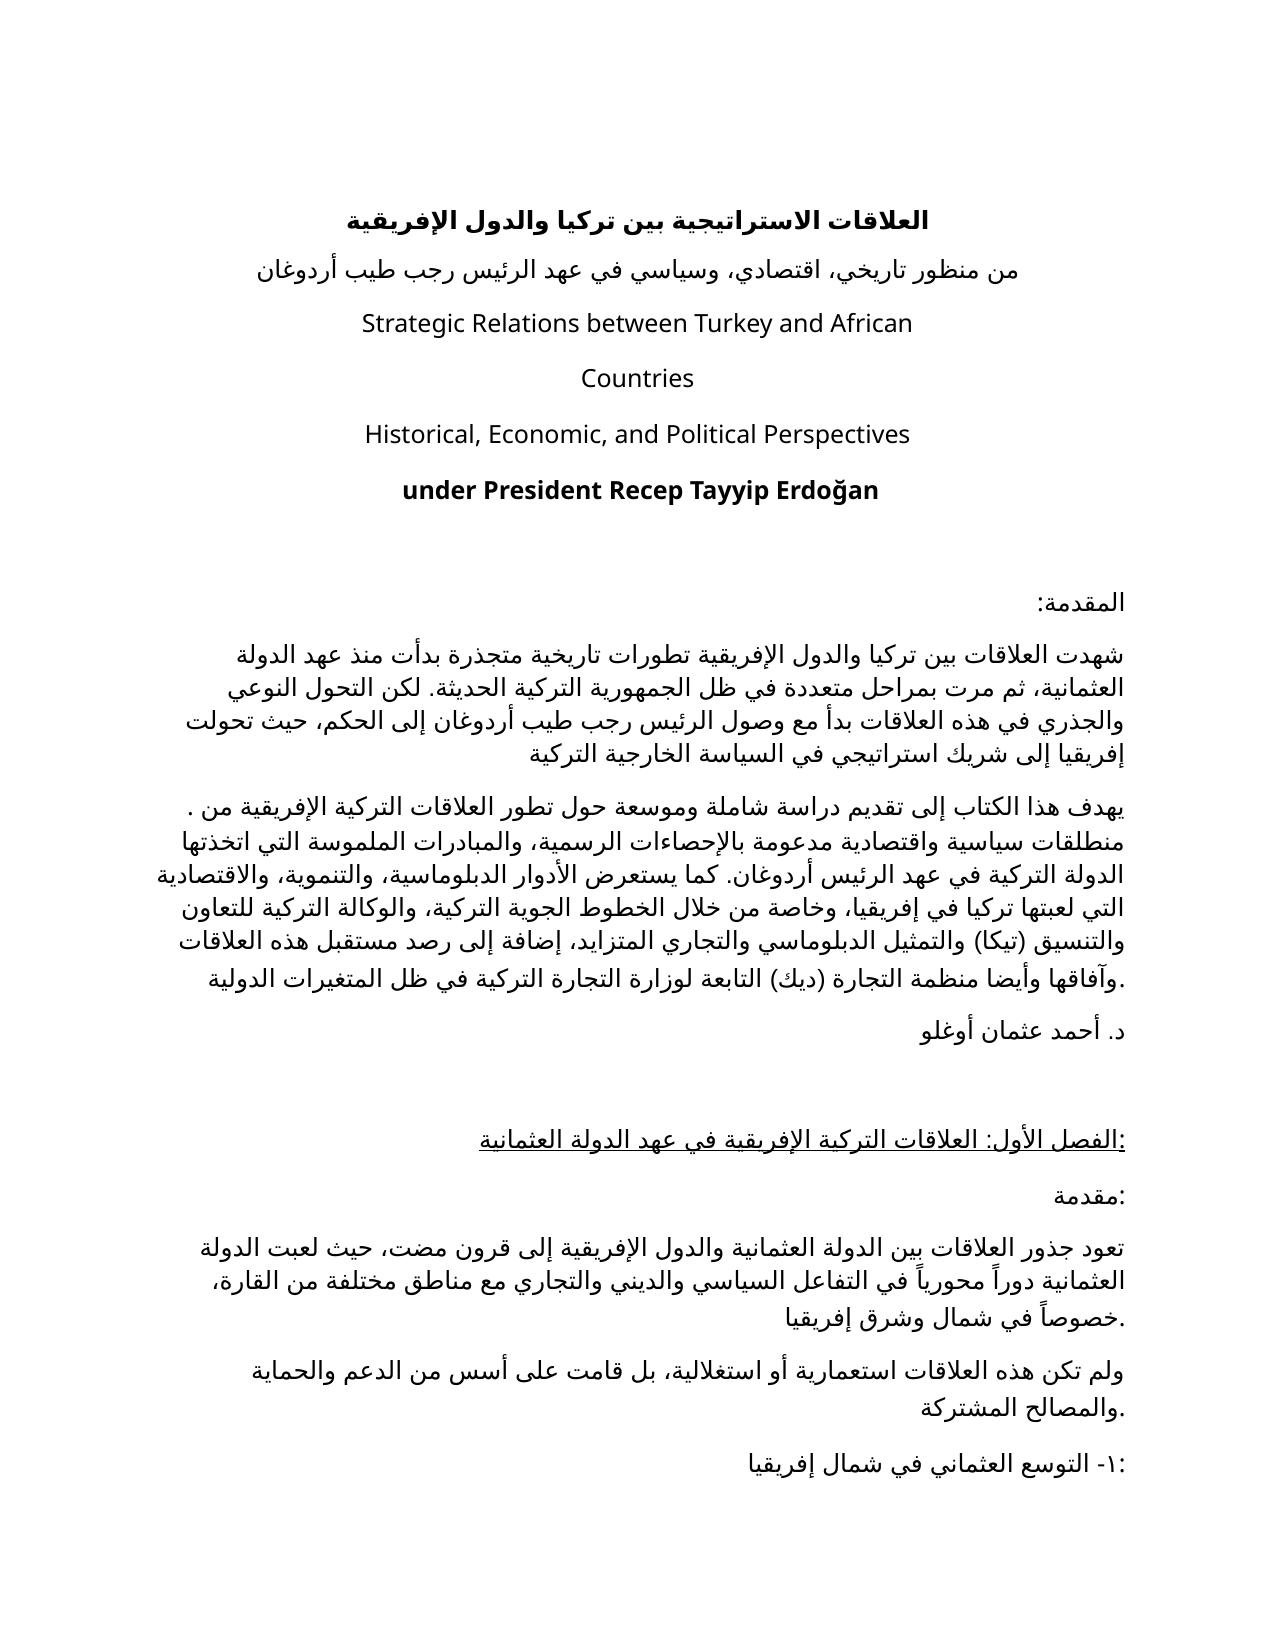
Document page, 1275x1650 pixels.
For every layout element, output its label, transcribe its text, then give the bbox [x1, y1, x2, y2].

text Countries [150, 361, 1125, 395]
text تعود جذور العلاقات بين الدولة العثمانية والدول الإفريقية إلى قرون مضت، حيث لعبت الدولة العثمانية دوراً محورياً في التفاعل السياسي والديني والتجاري مع مناطق مختلفة من القارة، خصوصاً في شمال وشرق إفريقيا. [150, 1233, 1125, 1334]
text مقدمة: [150, 1177, 1125, 1211]
text Strategic Relations between Turkey and African [150, 305, 1125, 339]
text د. أحمد عثمان أوغلو [150, 1016, 1125, 1045]
text ولم تكن هذه العلاقات استعمارية أو استغلالية، بل قامت على أسس من الدعم والحماية والمصالح المشتركة. [150, 1356, 1125, 1424]
text من منظور تاريخي، اقتصادي، وسياسي في عهد الرئيس رجب طيب أردوغان [150, 256, 1125, 284]
text under President Recep Tayyip Erdoğan [150, 473, 1125, 507]
text . يهدف هذا الكتاب إلى تقديم دراسة شاملة وموسعة حول تطور العلاقات التركية الإفريقية من منطلقات سياسية واقتصادية مدعومة بالإحصاءات الرسمية، والمبادرات الملموسة التي اتخذتها الدولة التركية في عهد الرئيس أردوغان. كما يستعرض الأدوار الدبلوماسية، والتنموية، والاقتصادية التي لعبتها تركيا في إفريقيا، وخاصة من خلال الخطوط الجوية التركية، والوكالة التركية للتعاون والتنسيق (تيكا) والتمثيل الدبلوماسي والتجاري المتزايد، إضافة إلى رصد مستقبل هذه العلاقات وآفاقها وأيضا منظمة التجارة (ديك) التابعة لوزارة التجارة التركية في ظل المتغيرات الدولية. [150, 789, 1125, 994]
text شهدت العلاقات بين تركيا والدول الإفريقية تطورات تاريخية متجذرة بدأت منذ عهد الدولة العثمانية، ثم مرت بمراحل متعددة في ظل الجمهورية التركية الحديثة. لكن التحول النوعي والجذري في هذه العلاقات بدأ مع وصول الرئيس رجب طيب أردوغان إلى الحكم، حيث تحولت إفريقيا إلى شريك استراتيجي في السياسة الخارجية التركية [150, 640, 1125, 768]
text الفصل الأول: العلاقات التركية الإفريقية في عهد الدولة العثمانية: [150, 1122, 1125, 1156]
text العلاقات الاستراتيجية بين تركيا والدول الإفريقية [150, 206, 1125, 234]
text ١- التوسع العثماني في شمال إفريقيا: [150, 1446, 1125, 1480]
text :المقدمة [150, 584, 1125, 618]
text Historical, Economic, and Political Perspectives [150, 417, 1125, 451]
